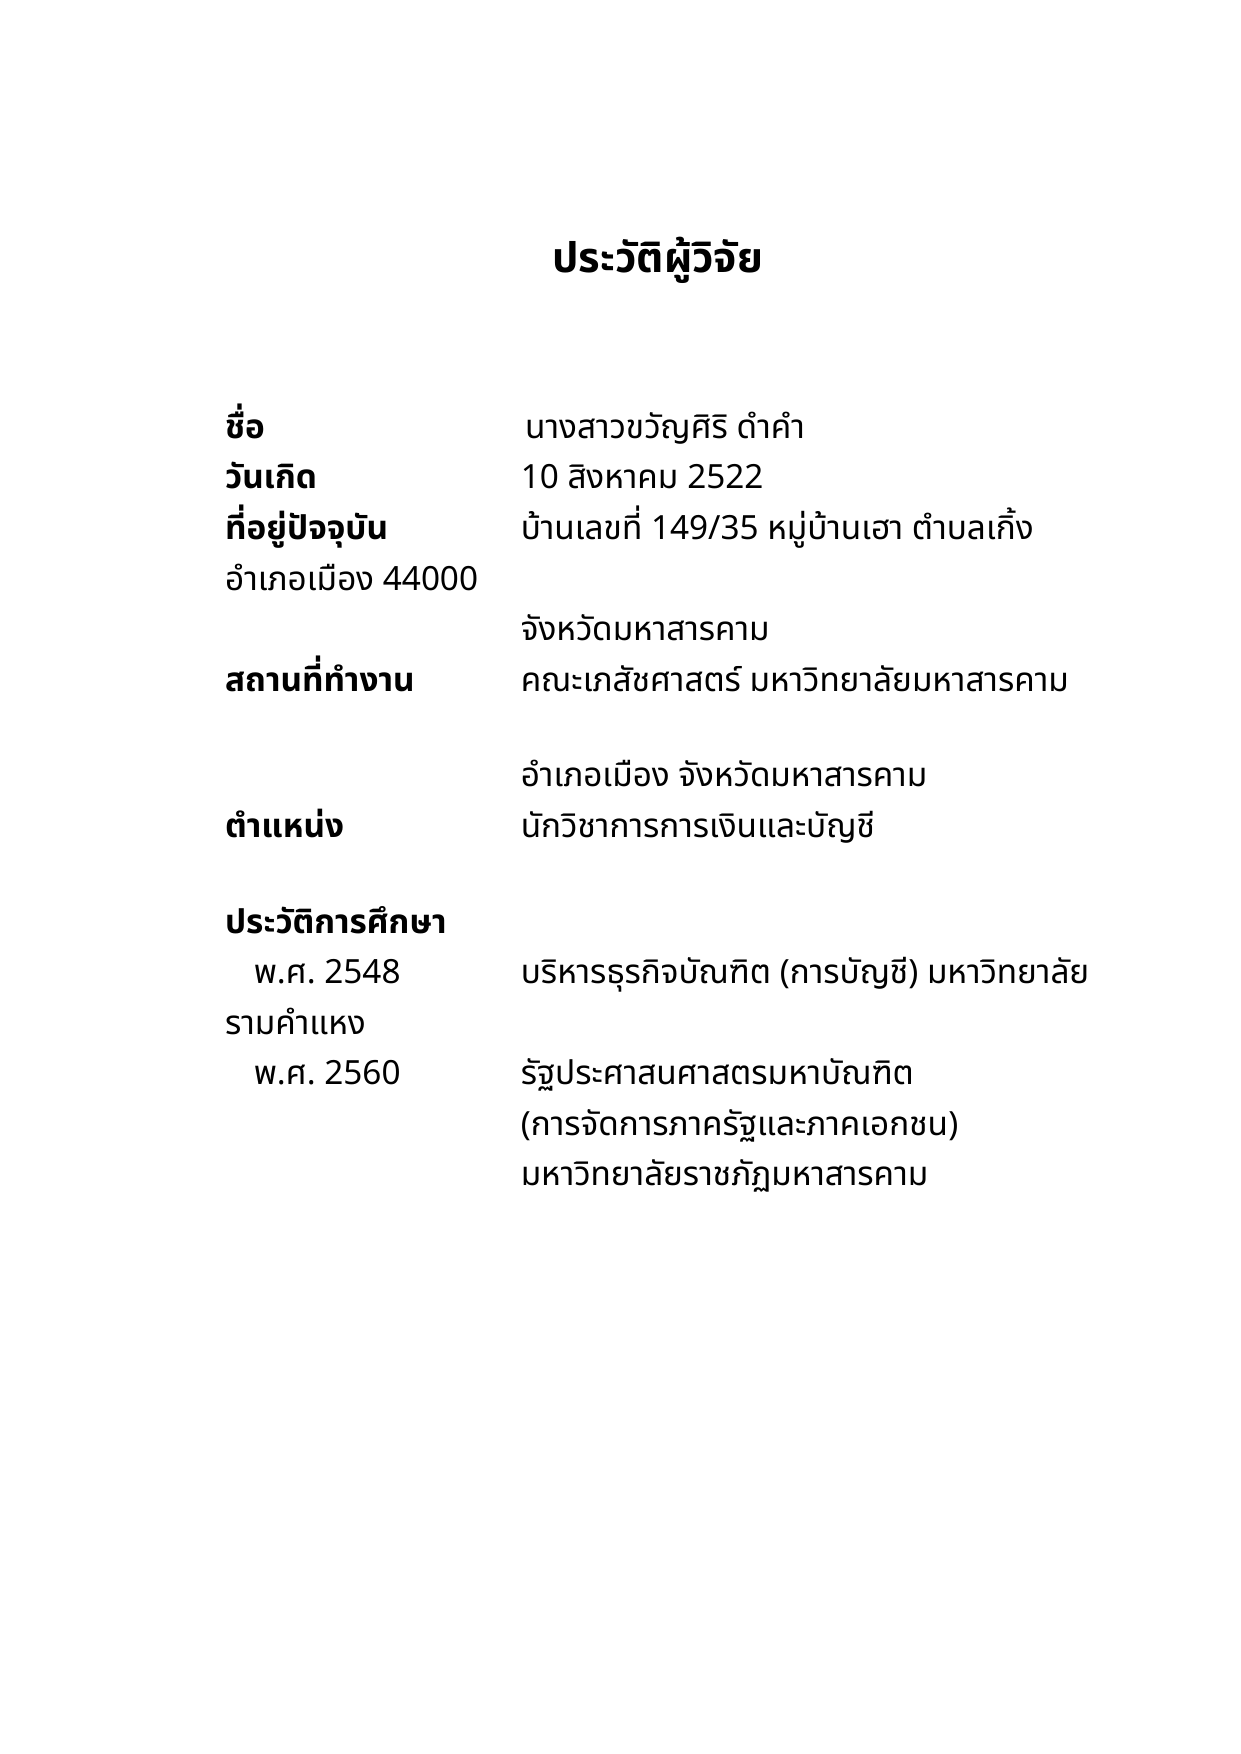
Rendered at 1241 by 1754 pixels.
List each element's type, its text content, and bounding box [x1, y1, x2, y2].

text จังหวัดมหาสารคาม [225, 605, 1090, 656]
text พ.ศ. 2548 บริหารธุรกิจบัณฑิต (การบัญชี) มหาวิทยาลัยรามคำแหง [225, 948, 1090, 1049]
text พ.ศ. 2560 รัฐประศาสนศาสตรมหาบัณฑิต [225, 1049, 1090, 1100]
text สถานที่ทำงาน คณะเภสัชศาสตร์ มหาวิทยาลัยมหาสารคาม [225, 656, 1090, 751]
text วันเกิด 10 สิงหาคม 2522 [225, 453, 1090, 504]
text ประวัติการศึกษา [225, 898, 1090, 948]
text (การจัดการภาครัฐและภาคเอกชน) [225, 1100, 1090, 1150]
text ที่อยู่ปัจจุบัน บ้านเลขที่ 149/35 หมู่บ้านเฮา ตำบลเกิ้ง อำเภอเมือง 44000 [225, 504, 1090, 605]
text ประวัติผู้วิจัย [225, 228, 1090, 291]
text ตำแหน่ง นักวิชาการการเงินและบัญชี [225, 802, 1090, 852]
text อำเภอเมือง จังหวัดมหาสารคาม [225, 751, 1090, 802]
text ชื่อ นางสาวขวัญศิริ ดำคำ [225, 403, 1090, 453]
text มหาวิทยาลัยราชภัฏมหาสารคาม [225, 1150, 1090, 1201]
